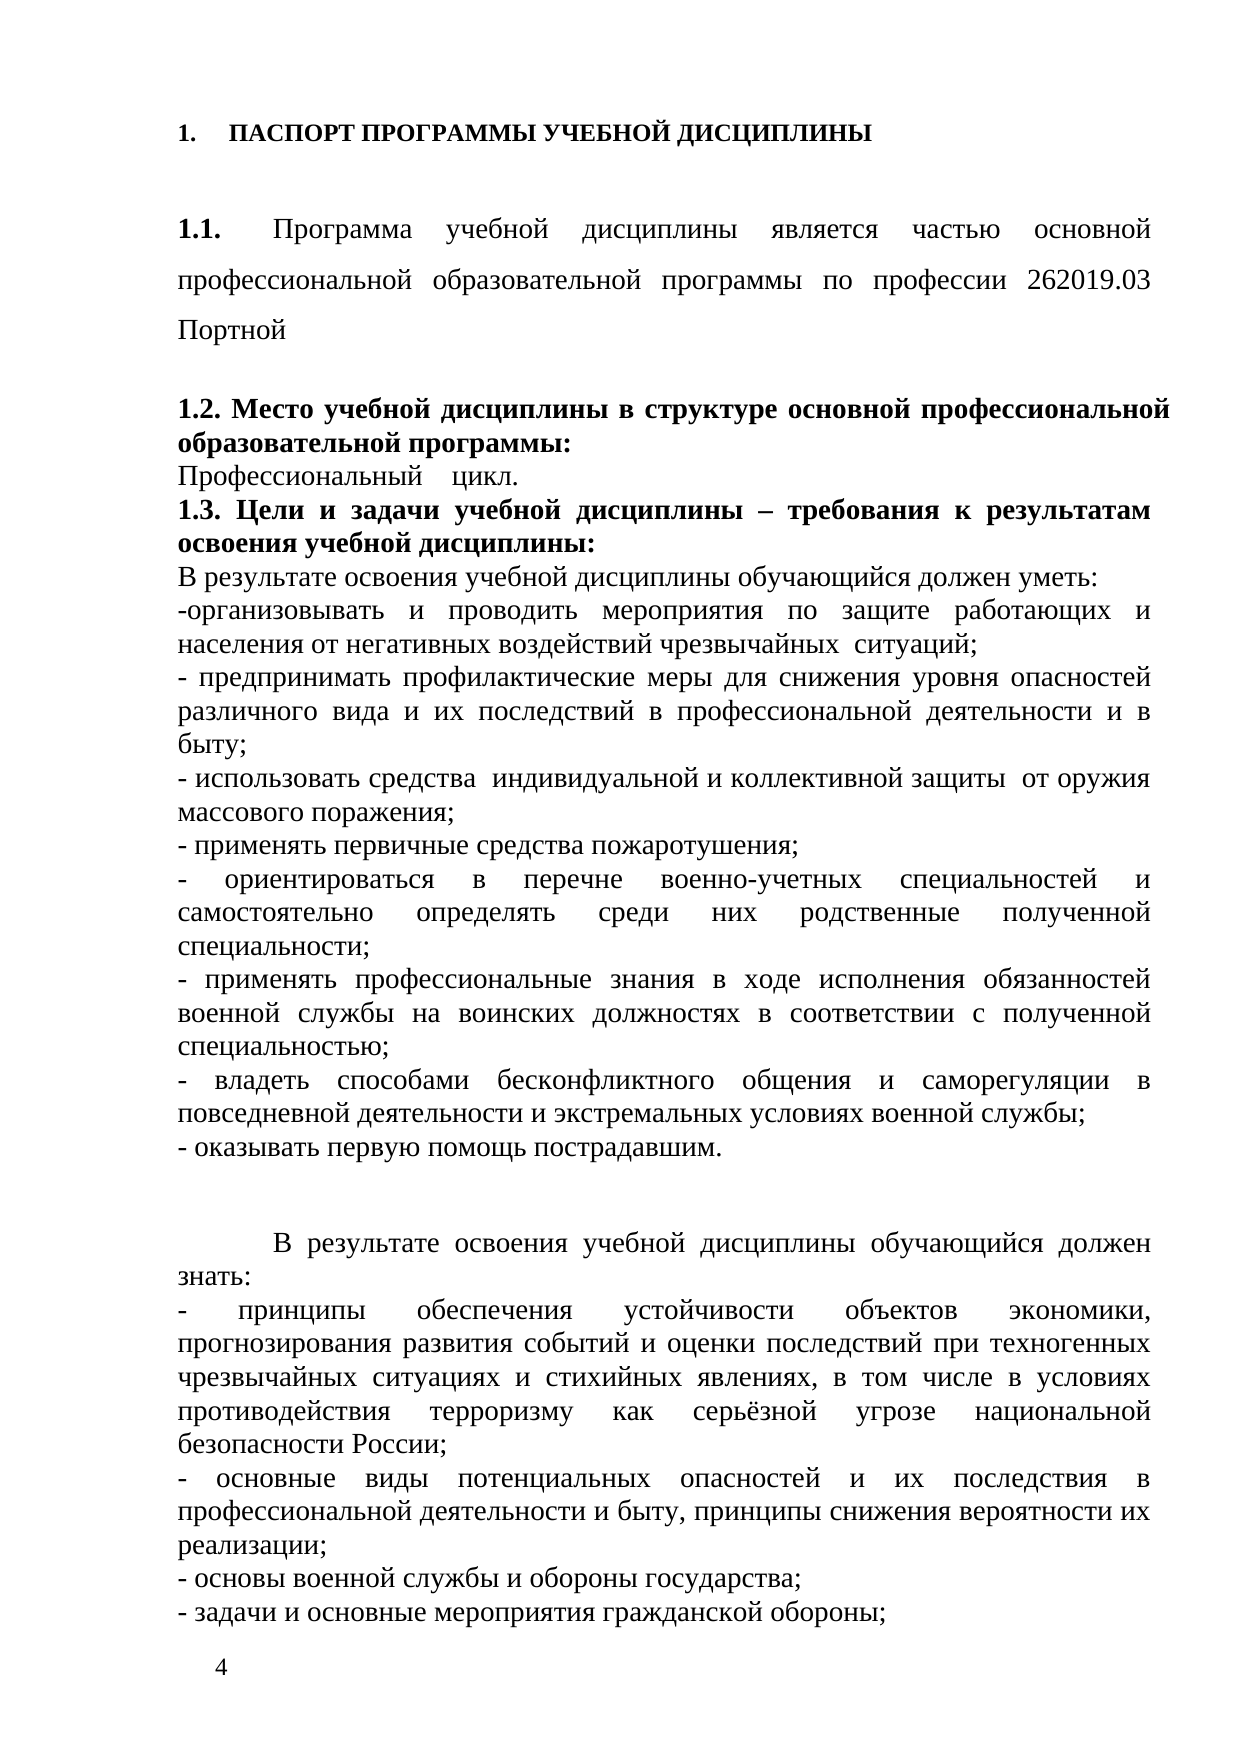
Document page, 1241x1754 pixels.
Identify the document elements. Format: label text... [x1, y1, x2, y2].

text - основы военной службы и обороны государства; [177, 1560, 1152, 1594]
text - ориентироваться в перечне военно-учетных специальностей и самостоятельно определять среди них родственные полученной специальности; [177, 861, 1152, 961]
text Профессиональный цикл. [177, 458, 1171, 492]
text В результате освоения учебной дисциплины обучающийся должен знать: [177, 1225, 1152, 1292]
text - основные виды потенциальных опасностей и их последствия в профессиональной деятельности и быту, принципы снижения вероятности их реализации; [177, 1460, 1152, 1560]
text 1.2. Место учебной дисциплины в структуре основной профессиональной образовательной программы: [177, 391, 1171, 458]
list ПАСПОРТ ПРОГРАММЫ УЧЕБНОЙ ДИСЦИПЛИНЫ [177, 118, 1152, 147]
text - оказывать первую помощь пострадавшим. [177, 1129, 1152, 1163]
text - принципы обеспечения устойчивости объектов экономики, прогнозирования развития событий и оценки последствий при техногенных чрезвычайных ситуациях и стихийных явлениях, в том числе в условиях противодействия терроризму как серьёзной угрозе национальной безопасности России; [177, 1292, 1152, 1460]
text - задачи и основные мероприятия гражданской обороны; [177, 1594, 1152, 1627]
text - применять первичные средства пожаротушения; [177, 827, 1152, 861]
text - владеть способами бесконфликтного общения и саморегуляции в повседневной деятельности и экстремальных условиях военной службы; [177, 1062, 1152, 1129]
text 1.3. Цели и задачи учебной дисциплины – требования к результатам освоения учебной дисциплины: [177, 492, 1152, 559]
text - использовать средства индивидуальной и коллективной защиты от оружия массового поражения; [177, 760, 1152, 827]
list Программа учебной дисциплины является частью основной профессиональной образовательной программы по профессии 262019.03 Портной [177, 212, 1152, 346]
text - предпринимать профилактические меры для снижения уровня опасностей различного вида и их последствий в профессиональной деятельности и в быту; [177, 659, 1152, 760]
text - применять профессиональные знания в ходе исполнения обязанностей военной службы на воинских должностях в соответствии с полученной специальностью; [177, 961, 1152, 1062]
text В результате освоения учебной дисциплины обучающийся должен уметь: [177, 559, 1152, 592]
text -организовывать и проводить мероприятия по защите работающих и населения от негативных воздействий чрезвычайных ситуаций; [177, 592, 1152, 659]
